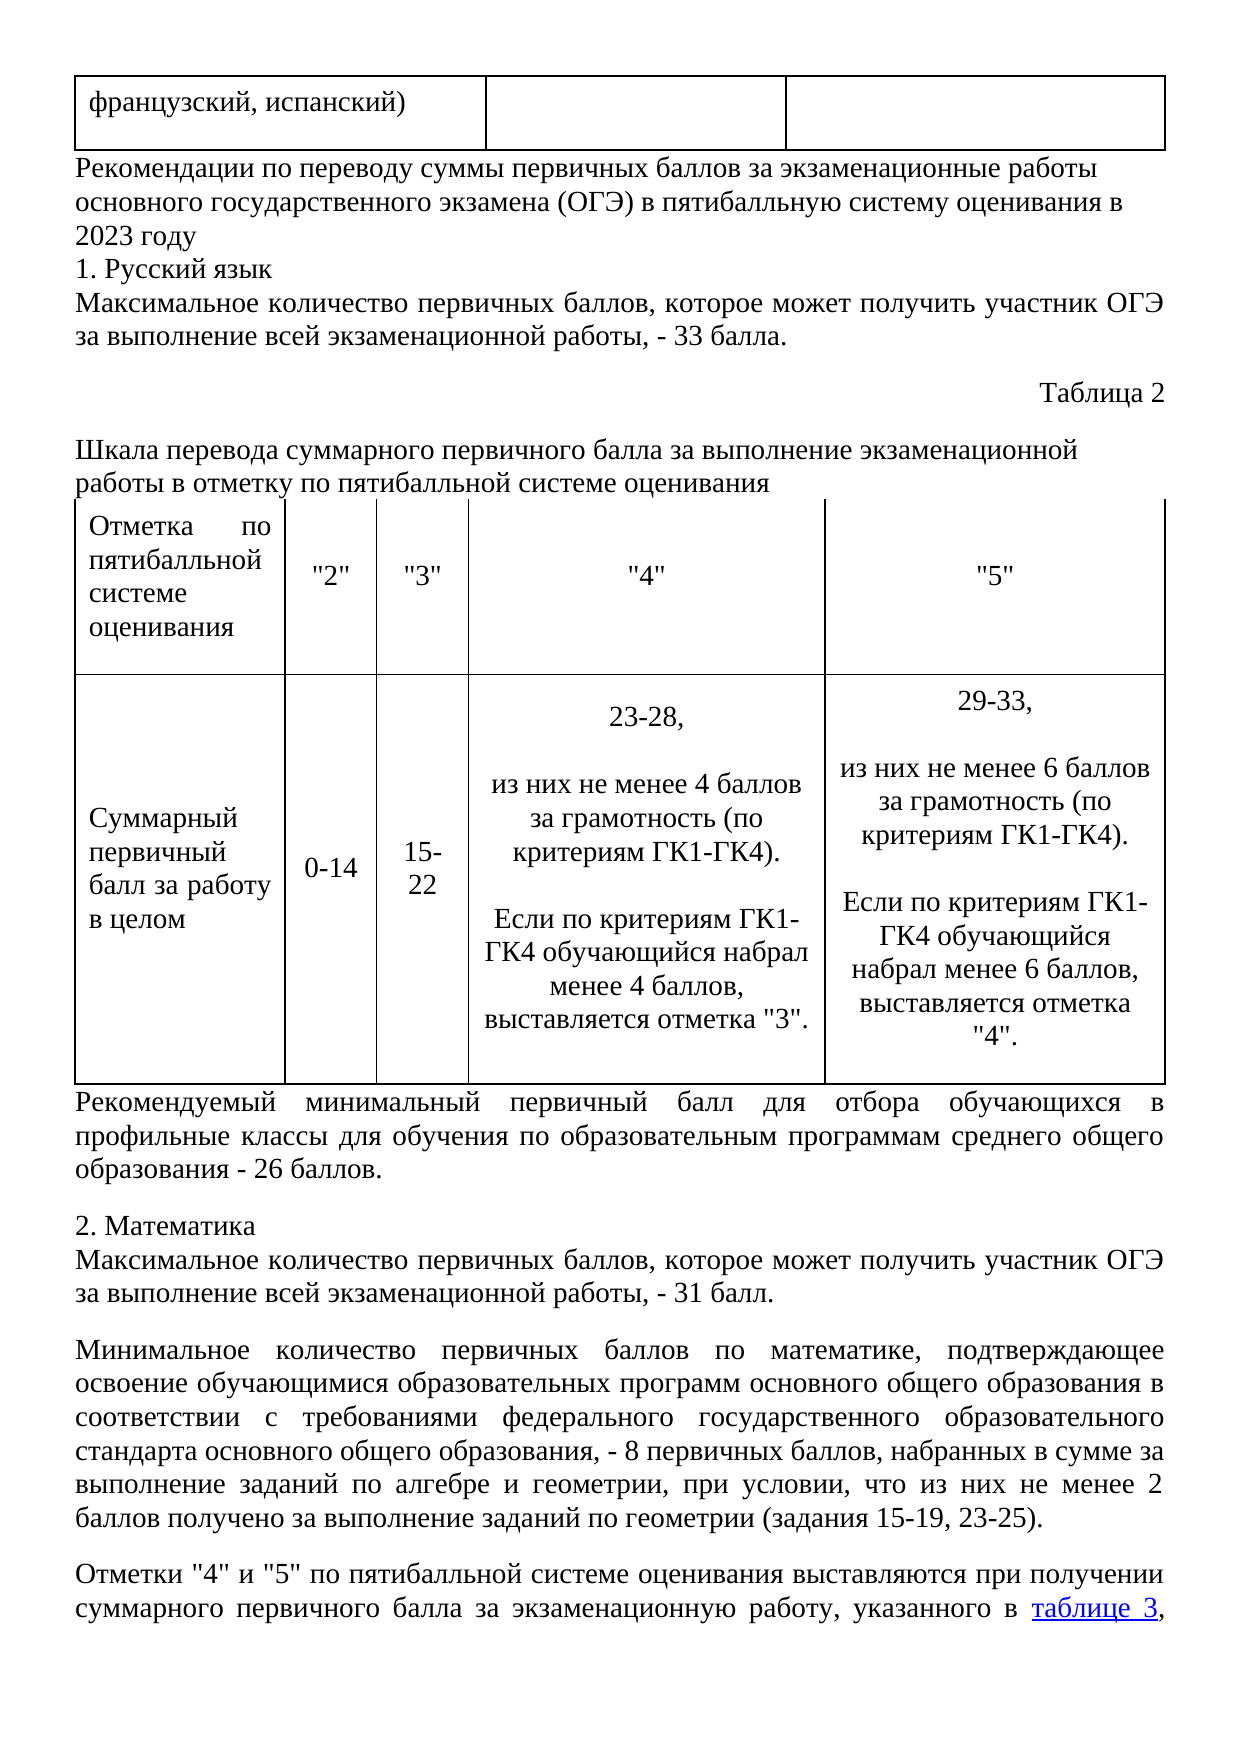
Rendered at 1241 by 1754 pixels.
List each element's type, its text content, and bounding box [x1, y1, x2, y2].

text Шкала перевода суммарного первичного балла за выполнение экзаменационной работы в отметку по пятибалльной системе оценивания [75, 432, 1165, 499]
text Максимальное количество первичных баллов, которое может получить участник ОГЭ за выполнение всей экзаменационной работы, - 33 балла. [75, 285, 1165, 352]
table_cell Отметка по пятибалльной системе оценивания [76, 499, 284, 673]
table_cell 29-33, из них не менее 6 баллов за грамотность (по критериям ГК1-ГК4). Если по критериям ГК1-ГК4 обучающийся набрал менее 6 баллов, выставляется отметка "4". [826, 675, 1164, 1083]
table_cell "3" [377, 499, 468, 673]
table_cell 23-28, из них не менее 4 баллов за грамотность (по критериям ГК1-ГК4). Если по критериям ГК1-ГК4 обучающийся набрал менее 4 баллов, выставляется отметка "3". [469, 675, 824, 1083]
table_cell [787, 77, 1164, 149]
table_cell "4" [469, 499, 824, 673]
text Максимальное количество первичных баллов, которое может получить участник ОГЭ за выполнение всей экзаменационной работы, - 31 балл. [75, 1242, 1165, 1309]
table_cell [76, 77, 485, 149]
table_cell 15-22 [377, 675, 468, 1083]
table_cell Суммарный первичный балл за работу в целом [76, 675, 284, 1083]
table_cell 0-14 [286, 675, 376, 1083]
text Таблица 2 [75, 375, 1165, 408]
text 1. Русский язык [75, 251, 1165, 285]
table_cell "5" [826, 499, 1164, 673]
text 2. Математика [75, 1208, 1165, 1242]
table_cell "2" [286, 499, 376, 673]
table_cell 29 [487, 77, 785, 149]
text Рекомендуемый минимальный первичный балл для отбора обучающихся в профильные классы для обучения по образовательным программам среднего общего образования - 26 баллов. [75, 1085, 1165, 1185]
text Рекомендации по переводу суммы первичных баллов за экзаменационные работы основного государственного экзамена (ОГЭ) в пятибалльную систему оценивания в 2023 году [75, 151, 1165, 251]
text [75, 1557, 1165, 1624]
text Минимальное количество первичных баллов по математике, подтверждающее освоение обучающимися образовательных программ основного общего образования в соответствии с требованиями федерального государственного образовательного стандарта основного общего образования, - 8 первичных баллов, набранных в сумме за выполнение заданий по алгебре и геометрии, при условии, что из них не менее 2 баллов получено за выполнение заданий по геометрии (задания 15-19, 23-25). [75, 1332, 1165, 1533]
